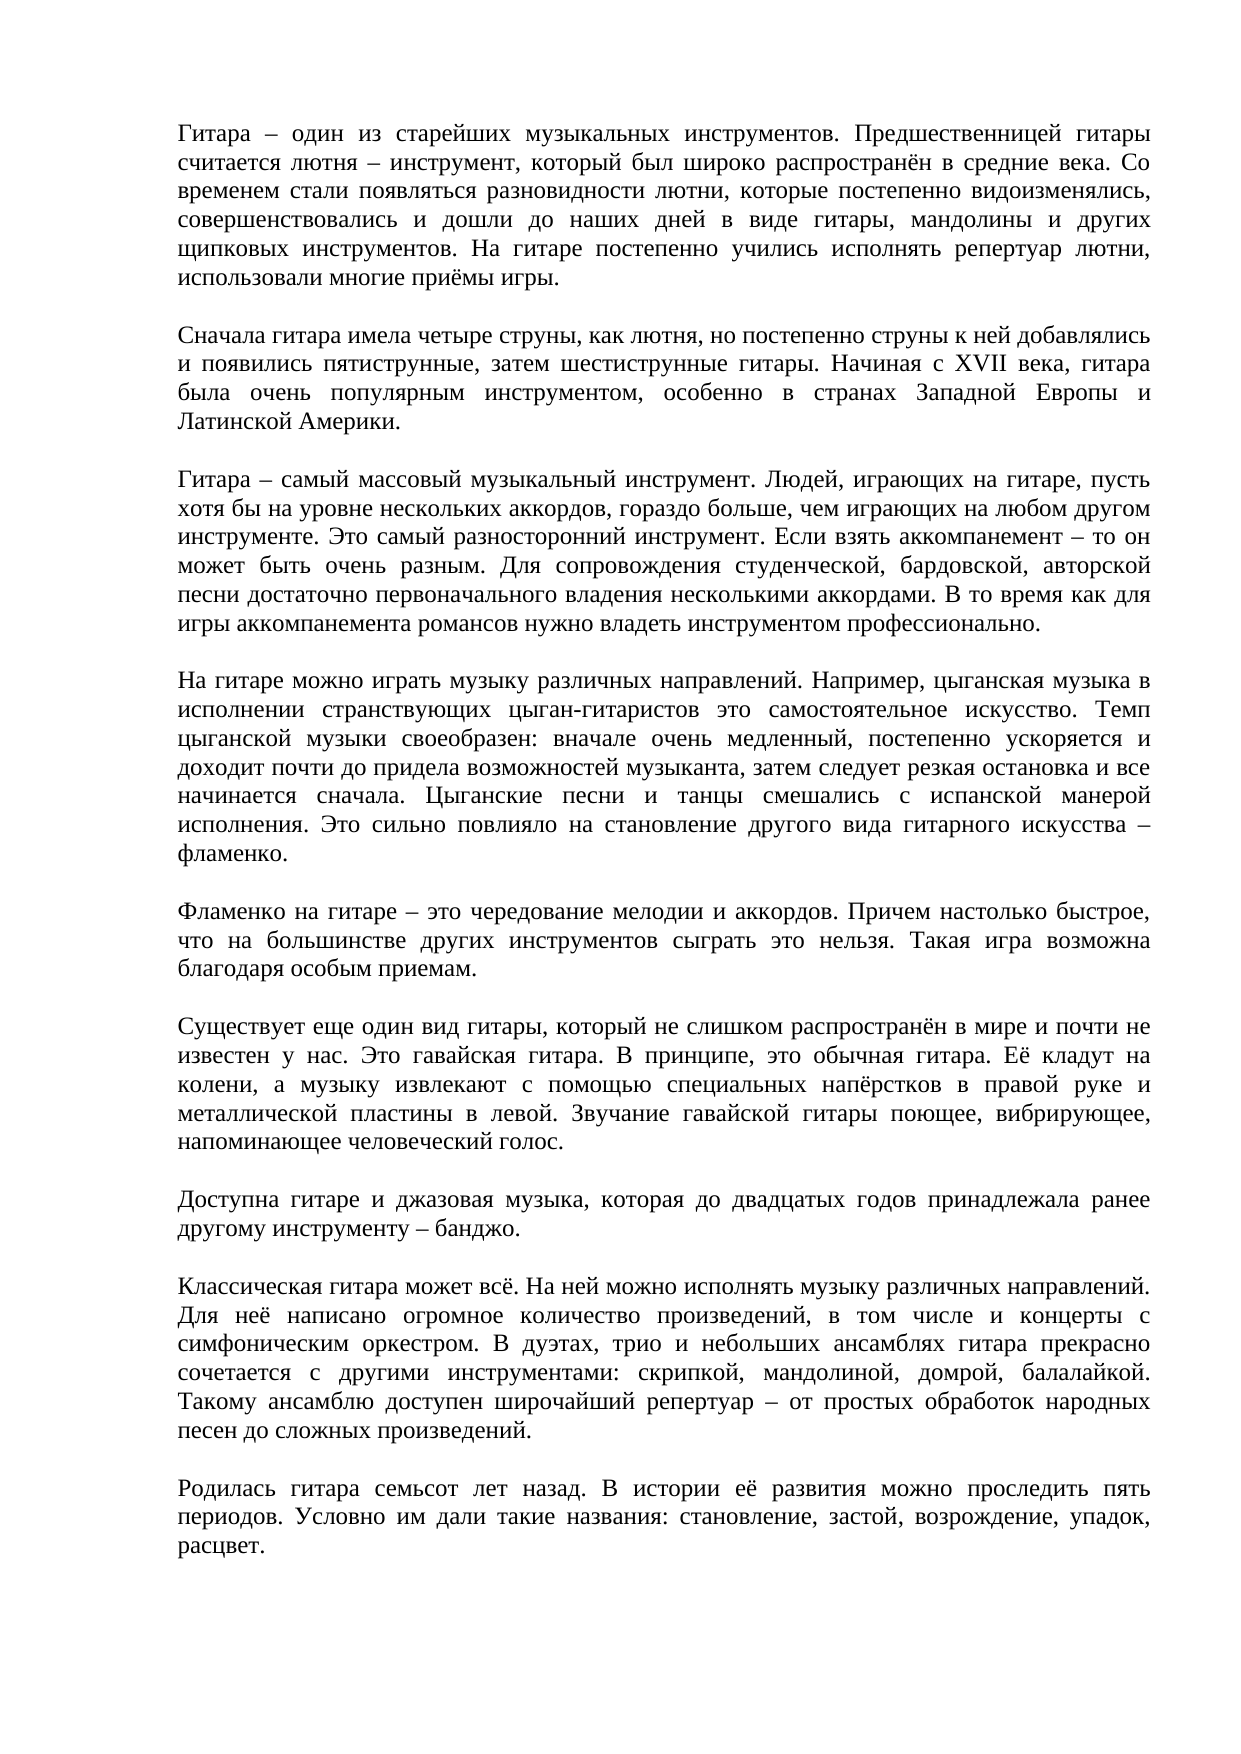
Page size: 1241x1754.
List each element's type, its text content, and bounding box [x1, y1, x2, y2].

text Гитара – самый массовый музыкальный инструмент. Людей, играющих на гитаре, пусть хотя бы на уровне нескольких аккордов, гораздо больше, чем играющих на любом другом инструменте. Это самый разносторонний инструмент. Если взять аккомпанемент – то он может быть очень разным. Для сопровождения студенческой, бардовской, авторской песни достаточно первоначального владения несколькими аккордами. В то время как для игры аккомпанемента романсов нужно владеть инструментом профессионально. [177, 464, 1152, 636]
text Сначала гитара имела четыре струны, как лютня, но постепенно струны к ней добавлялись и появились пятиструнные, затем шестиструнные гитары. Начиная с XVII века, гитара была очень популярным инструментом, особенно в странах Западной Европы и Латинской Америки. [177, 320, 1152, 435]
text Существует еще один вид гитары, который не слишком распространён в мире и почти не известен у нас. Это гавайская гитара. В принципе, это обычная гитара. Её кладут на колени, а музыку извлекают с помощью специальных напёрстков в правой руке и металлической пластины в левой. Звучание гавайской гитары поющее, вибрирующее, напоминающее человеческий голос. [177, 1011, 1152, 1155]
text Гитара – один из старейших музыкальных инструментов. Предшественницей гитары считается лютня – инструмент, который был широко распространён в средние века. Со временем стали появляться разновидности лютни, которые постепенно видоизменялись, совершенствовались и дошли до наших дней в виде гитары, мандолины и других щипковых инструментов. На гитаре постепенно учились исполнять репертуар лютни, использовали многие приёмы игры. [177, 118, 1152, 291]
text Родилась гитара семьсот лет назад. В истории её развития можно проследить пять периодов. Условно им дали такие названия: становление, застой, возрождение, упадок, расцвет. [177, 1473, 1152, 1559]
text Фламенко на гитаре – это чередование мелодии и аккордов. Причем настолько быстрое, что на большинстве других инструментов сыграть это нельзя. Такая игра возможна благодаря особым приемам. [177, 896, 1152, 982]
text Доступна гитаре и джазовая музыка, которая до двадцатых годов принадлежала ранее другому инструменту – банджо. [177, 1184, 1152, 1242]
text Классическая гитара может всё. На ней можно исполнять музыку различных направлений. Для неё написано огромное количество произведений, в том числе и концерты с симфоническим оркестром. В дуэтах, трио и небольших ансамблях гитара прекрасно сочетается с другими инструментами: скрипкой, мандолиной, домрой, балалайкой. Такому ансамблю доступен широчайший репертуар – от простых обработок народных песен до сложных произведений. [177, 1271, 1152, 1443]
text На гитаре можно играть музыку различных направлений. Например, цыганская музыка в исполнении странствующих цыган-гитаристов это самостоятельное искусство. Темп цыганской музыки своеобразен: вначале очень медленный, постепенно ускоряется и доходит почти до придела возможностей музыканта, затем следует резкая остановка и все начинается сначала. Цыганские песни и танцы смешались с испанской манерой исполнения. Это сильно повлияло на становление другого вида гитарного искусства – фламенко. [177, 666, 1152, 867]
